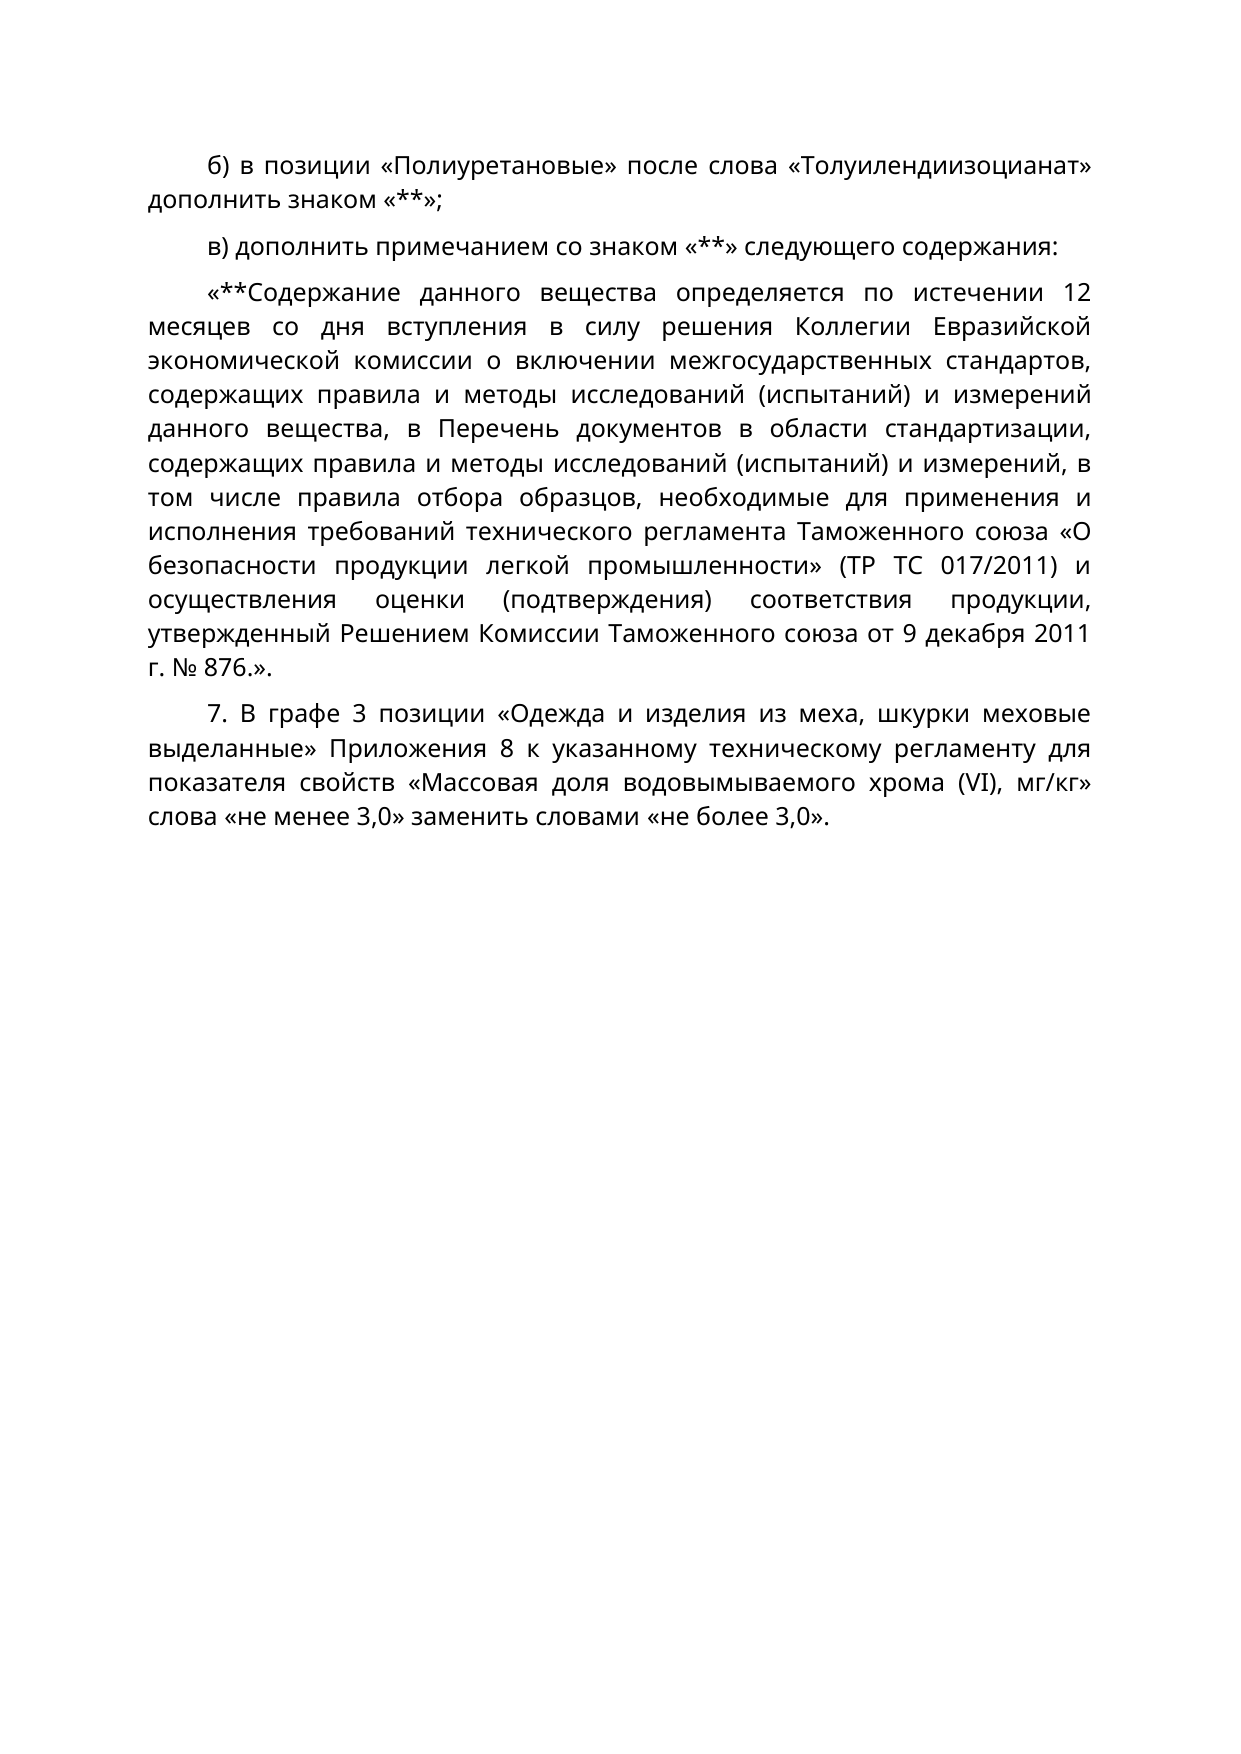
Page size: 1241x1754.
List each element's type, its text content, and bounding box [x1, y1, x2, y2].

text б) в позиции «Полиуретановые» после слова «Толуилендиизоцианат» дополнить знаком «**»; [148, 148, 1092, 216]
text «**Содержание данного вещества определяется по истечении 12 месяцев со дня вступления в силу решения Коллегии Евразийской экономической комиссии о включении межгосударственных стандартов, содержащих правила и методы исследований (испытаний) и измерений данного вещества, в Перечень документов в области стандартизации, содержащих правила и методы исследований (испытаний) и измерений, в том числе правила отбора образцов, необходимые для применения и исполнения требований технического регламента Таможенного союза «О безопасности продукции легкой промышленности» (ТР ТС 017/2011) и осуществления оценки (подтверждения) соответствия продукции, утвержденный Решением Комиссии Таможенного союза от 9 декабря 2011 г. № 876.». [148, 275, 1092, 684]
text в) дополнить примечанием со знаком «**» следующего содержания: [148, 228, 1092, 262]
text 7. В графе 3 позиции «Одежда и изделия из меха, шкурки меховые выделанные» Приложения 8 к указанному техническому регламенту для показателя свойств «Массовая доля водовымываемого хрома (VI), мг/кг» слова «не менее 3,0» заменить словами «не более 3,0». [148, 696, 1092, 832]
